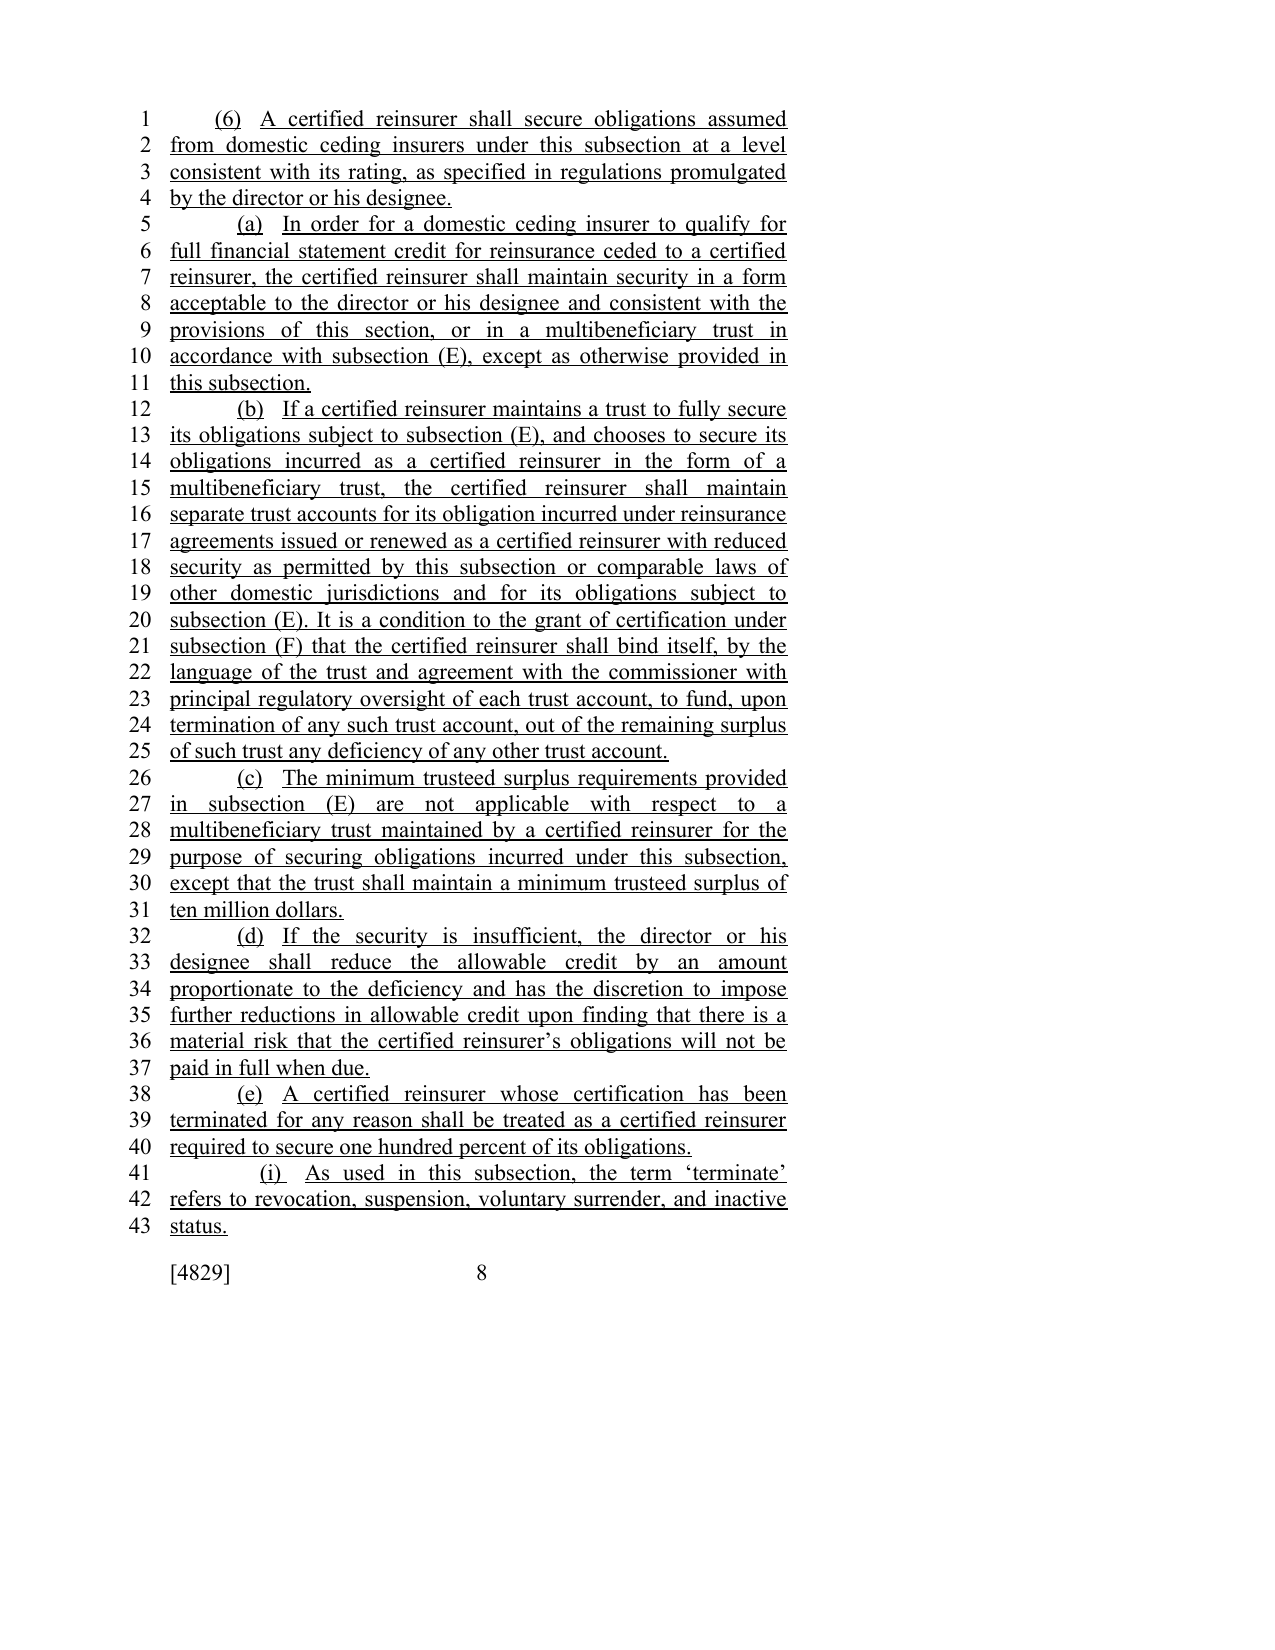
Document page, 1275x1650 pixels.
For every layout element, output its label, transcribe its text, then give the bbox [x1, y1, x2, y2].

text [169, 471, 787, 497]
text (e) A certified reinsurer whose certification has been terminated for any reason shall be treated as a certified reinsurer required to secure one hundred percent of its obligations. [169, 1080, 787, 1129]
text (6) A certified reinsurer shall secure obligations assumed from domestic ceding insurers under this subsection at a level consistent with its rating, as specified in regulations promulgated by the director or his designee. [169, 105, 787, 154]
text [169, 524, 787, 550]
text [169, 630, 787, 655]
text (i) As used in this subsection, the term ‘terminate’ refers to revocation, suspension, voluntary surrender, and inactive status. [169, 1159, 787, 1208]
text (6) A certified reinsurer shall secure obligations assumed from domestic ceding insurers under this subsection at a level consistent with its rating, as specified in regulations promulgated by the director or his designee. [169, 182, 787, 210]
text (e) A certified reinsurer whose certification has been terminated for any reason shall be treated as a certified reinsurer required to secure one hundred percent of its obligations. [169, 1130, 787, 1159]
text (6) A certified reinsurer shall secure obligations assumed from domestic ceding insurers under this subsection at a level consistent with its rating, as specified in regulations promulgated by the director or his designee. [169, 155, 787, 181]
text (c) The minimum trusteed surplus requirements provided in subsection (E) are not applicable with respect to a multibeneficiary trust maintained by a certified reinsurer for the purpose of securing obligations incurred under this subsection, except that the trust shall maintain a minimum trusteed surplus of ten million dollars. [169, 764, 787, 813]
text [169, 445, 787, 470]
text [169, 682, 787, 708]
text (d) If the security is insufficient, the director or his designee shall reduce the allowable credit by an amount proportionate to the deficiency and has the discretion to impose further reductions in allowable credit upon finding that there is a material risk that the certified reinsurer’s obligations will not be paid in full when due. [169, 922, 787, 971]
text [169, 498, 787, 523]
text (i) As used in this subsection, the term ‘terminate’ refers to revocation, suspension, voluntary surrender, and inactive status. [169, 1209, 787, 1238]
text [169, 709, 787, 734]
text (a) In order for a domestic ceding insurer to qualify for full financial statement credit for reinsurance ceded to a certified reinsurer, the certified reinsurer shall maintain security in a form acceptable to the director or his designee and consistent with the provisions of this section, or in a multibeneficiary trust in accordance with subsection (E), except as otherwise provided in this subsection. [169, 210, 787, 260]
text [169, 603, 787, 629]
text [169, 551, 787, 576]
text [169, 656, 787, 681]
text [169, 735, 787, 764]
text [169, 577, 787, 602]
